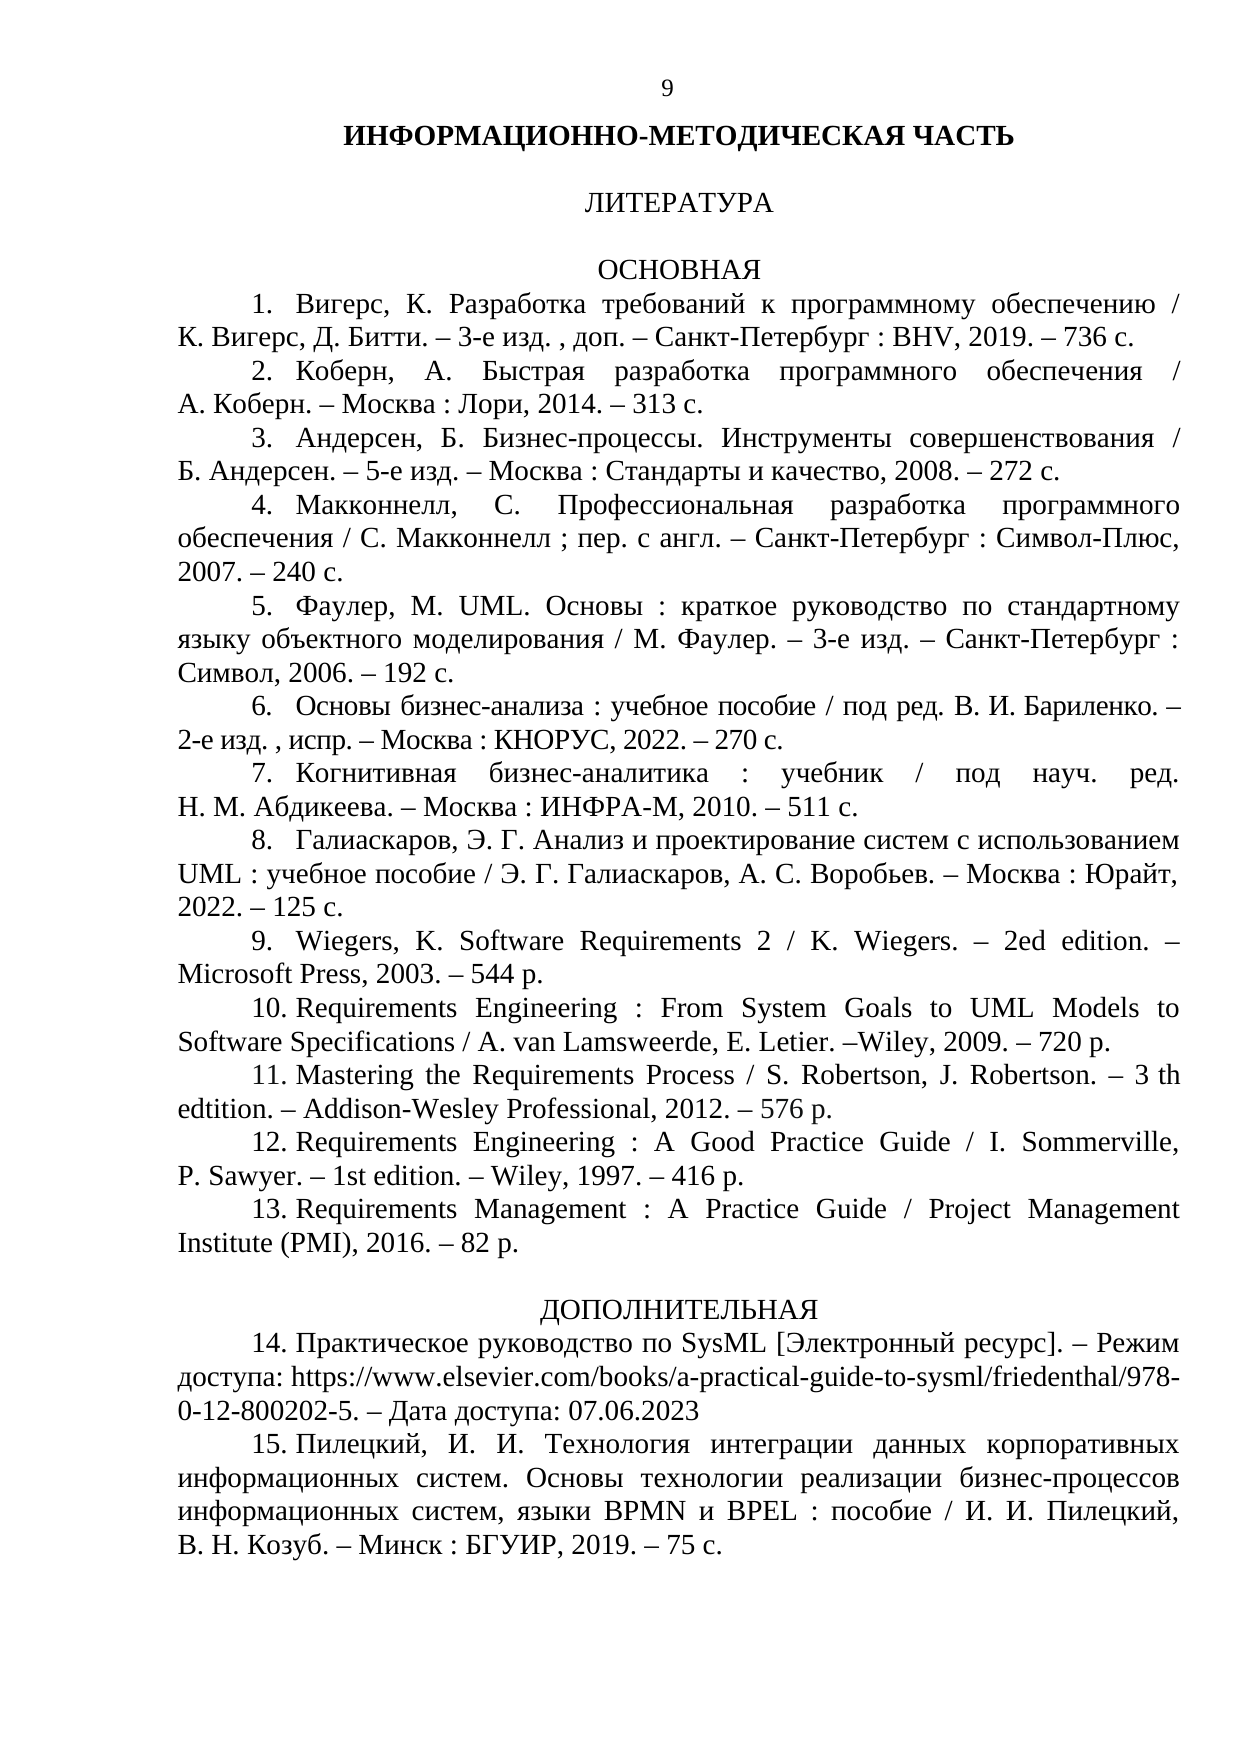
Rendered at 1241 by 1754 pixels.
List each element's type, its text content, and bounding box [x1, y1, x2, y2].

list Основы бизнес-анализа : учебное пособие / под ред. В. И. Бариленко. – 2-е изд. , испр. – Москва : КНОРУС, 2022. – 270 с. [177, 688, 1180, 755]
list Фаулер, М. UML. Основы : краткое руководство по стандартному языку объектного моделирования / М. Фаулер. – 3-е изд. – Санкт-Петербург : Символ, 2006. – 192 с. [177, 588, 1180, 688]
list Requirements Engineering : From System Goals to UML Models to Software Specifications / A. van Lamsweerde, E. Letier. –Wiley, 2009. – 720 p. [177, 990, 1180, 1057]
list Когнитивная бизнес-аналитика : учебник / под науч. ред. Н. М. Абдикеева. – Москва : ИНФРА-М, 2010. – 511 с. [177, 755, 1180, 822]
list Практическое руководство по SysML [Электронный ресурс]. – Режим доступа: https://www.elsevier.com/books/a-practical-guide-to-sysml/friedenthal/978-0-12-800202-5. – Дата доступа: 07.06.2023 [177, 1326, 1180, 1426]
list Вигерс, К. Разработка требований к программному обеспечению / К. Вигерс, Д. Битти. – 3-е изд. , доп. – Санкт-Петербург : BHV, 2019. – 736 с. [177, 286, 1180, 353]
list Галиаскаров, Э. Г. Анализ и проектирование систем с использованием UML : учебное пособие / Э. Г. Галиаскаров, А. С. Воробьев. – Москва : Юрайт, 2022. – 125 с. [177, 822, 1180, 923]
text ДОПОЛНИТЕЛЬНАЯ [177, 1292, 1181, 1326]
text ЛИТЕРАТУРА [177, 185, 1181, 219]
list Wiegers, K. Software Requirements 2 / K. Wiegers. – 2ed edition. – Microsoft Press, 2003. – 544 p. [177, 923, 1180, 990]
text ОСНОВНАЯ [177, 252, 1181, 286]
list Пилецкий, И. И. Технология интеграции данных корпоративных информационных систем. Основы технологии реализации бизнес-процессов информационных систем, языки BPMN и BPEL : пособие / И. И. Пилецкий, В. Н. Козуб. – Минск : БГУИР, 2019. – 75 с. [177, 1426, 1180, 1560]
list Mastering the Requirements Process / S. Robertson, J. Robertson. – 3 th edtition. – Addison-Wesley Professional, 2012. – 576 p. [177, 1057, 1180, 1124]
list Макконнелл, С. Профессиональная разработка программного обеспечения / С. Макконнелл ; пер. с англ. – Санкт-Петербург : Символ-Плюс, 2007. – 240 с. [177, 487, 1180, 588]
list Андерсен, Б. Бизнес-процессы. Инструменты совершенствования / Б. Андерсен. – 5-е изд. – Москва : Стандарты и качество, 2008. – 272 с. [177, 420, 1180, 487]
text ИНФОРМАЦИОННО-МЕТОДИЧЕСКАЯ ЧАСТЬ [177, 118, 1181, 152]
list Requirements Engineering : A Good Practice Guide / I. Sommerville, P. Sawyer. – 1st edition. – Wiley, 1997. – 416 p. [177, 1124, 1180, 1191]
list Коберн, А. Быстрая разработка программного обеспечения / А. Коберн. – Москва : Лори, 2014. – 313 с. [177, 353, 1180, 420]
list Requirements Management : A Practice Guide / Project Management Institute (PMI), 2016. – 82 p. [177, 1191, 1180, 1258]
